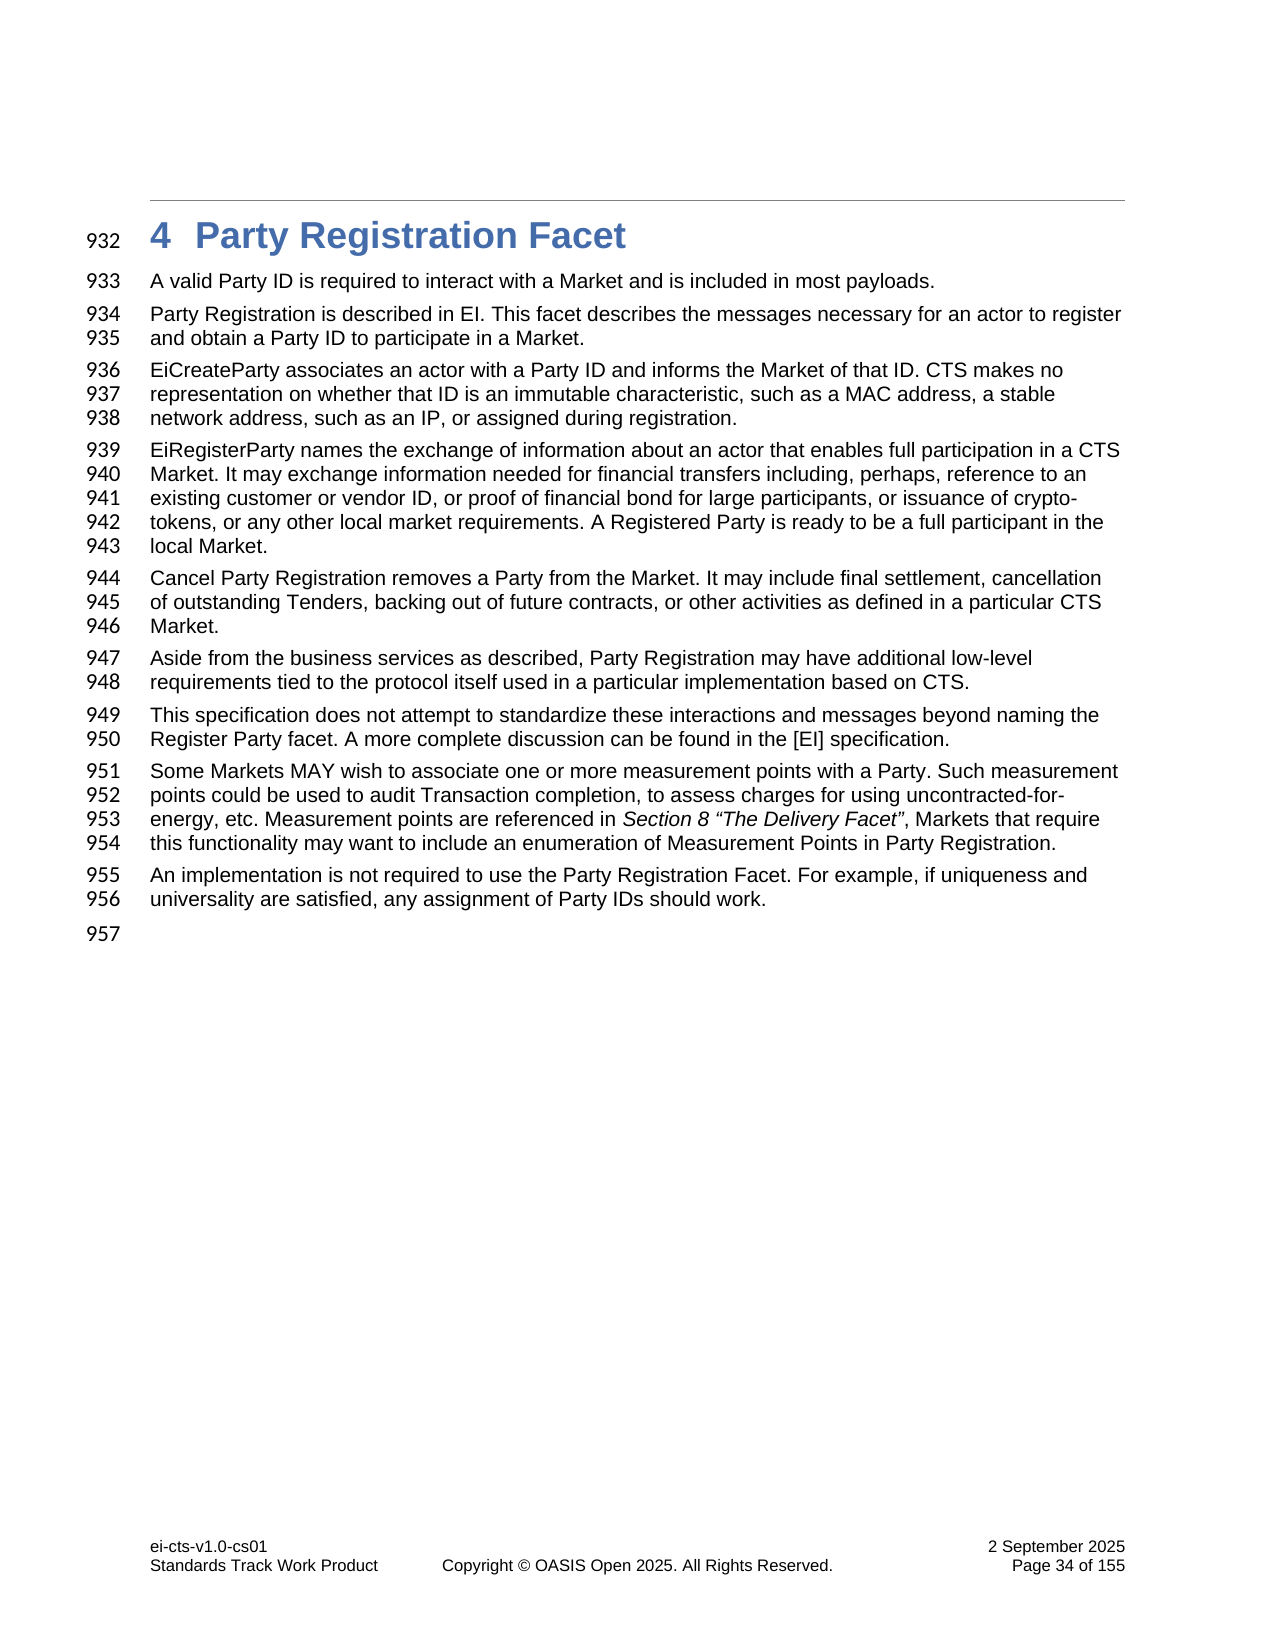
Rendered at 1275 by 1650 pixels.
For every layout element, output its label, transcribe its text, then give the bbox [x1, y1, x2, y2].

subtitle Party Registration Facet [150, 201, 1125, 257]
text EiRegisterParty names the exchange of information about an actor that enables full participation in a CTS Market. It may exchange information needed for financial transfers including, perhaps, reference to an existing customer or vendor ID, or proof of financial bond for large participants, or issuance of crypto-tokens, or any other local market requirements. A Registered Party is ready to be a full participant in the local Market. [150, 438, 1125, 558]
text EiCreateParty associates an actor with a Party ID and informs the Market of that ID. CTS makes no representation on whether that ID is an immutable characteristic, such as a MAC address, a stable network address, such as an IP, or assigned during registration. [150, 358, 1125, 429]
text An implementation is not required to use the Party Registration Facet. For example, if uniqueness and universality are satisfied, any assignment of Party IDs should work. [150, 863, 1125, 911]
text Some Markets MAY wish to associate one or more measurement points with a Party. Such measurement points could be used to audit Transaction completion, to assess charges for using uncontracted-for-energy, etc. Measurement points are referenced in Section 8 “The Delivery Facet”, Markets that require this functionality may want to include an enumeration of Measurement Points in Party Registration. [150, 759, 1125, 854]
text Cancel Party Registration removes a Party from the Market. It may include final settlement, cancellation of outstanding Tenders, backing out of future contracts, or other activities as defined in a particular CTS Market. [150, 566, 1125, 638]
text This specification does not attempt to standardize these interactions and messages beyond naming the Register Party facet. A more complete discussion can be found in the [EI] specification. [150, 702, 1125, 750]
text Party Registration is described in EI. This facet describes the messages necessary for an actor to register and obtain a Party ID to participate in a Market. [150, 301, 1125, 349]
text A valid Party ID is required to interact with a Market and is included in most payloads. [150, 269, 1125, 293]
text Aside from the business services as described, Party Registration may have additional low-level requirements tied to the protocol itself used in a particular implementation based on CTS. [150, 646, 1125, 694]
